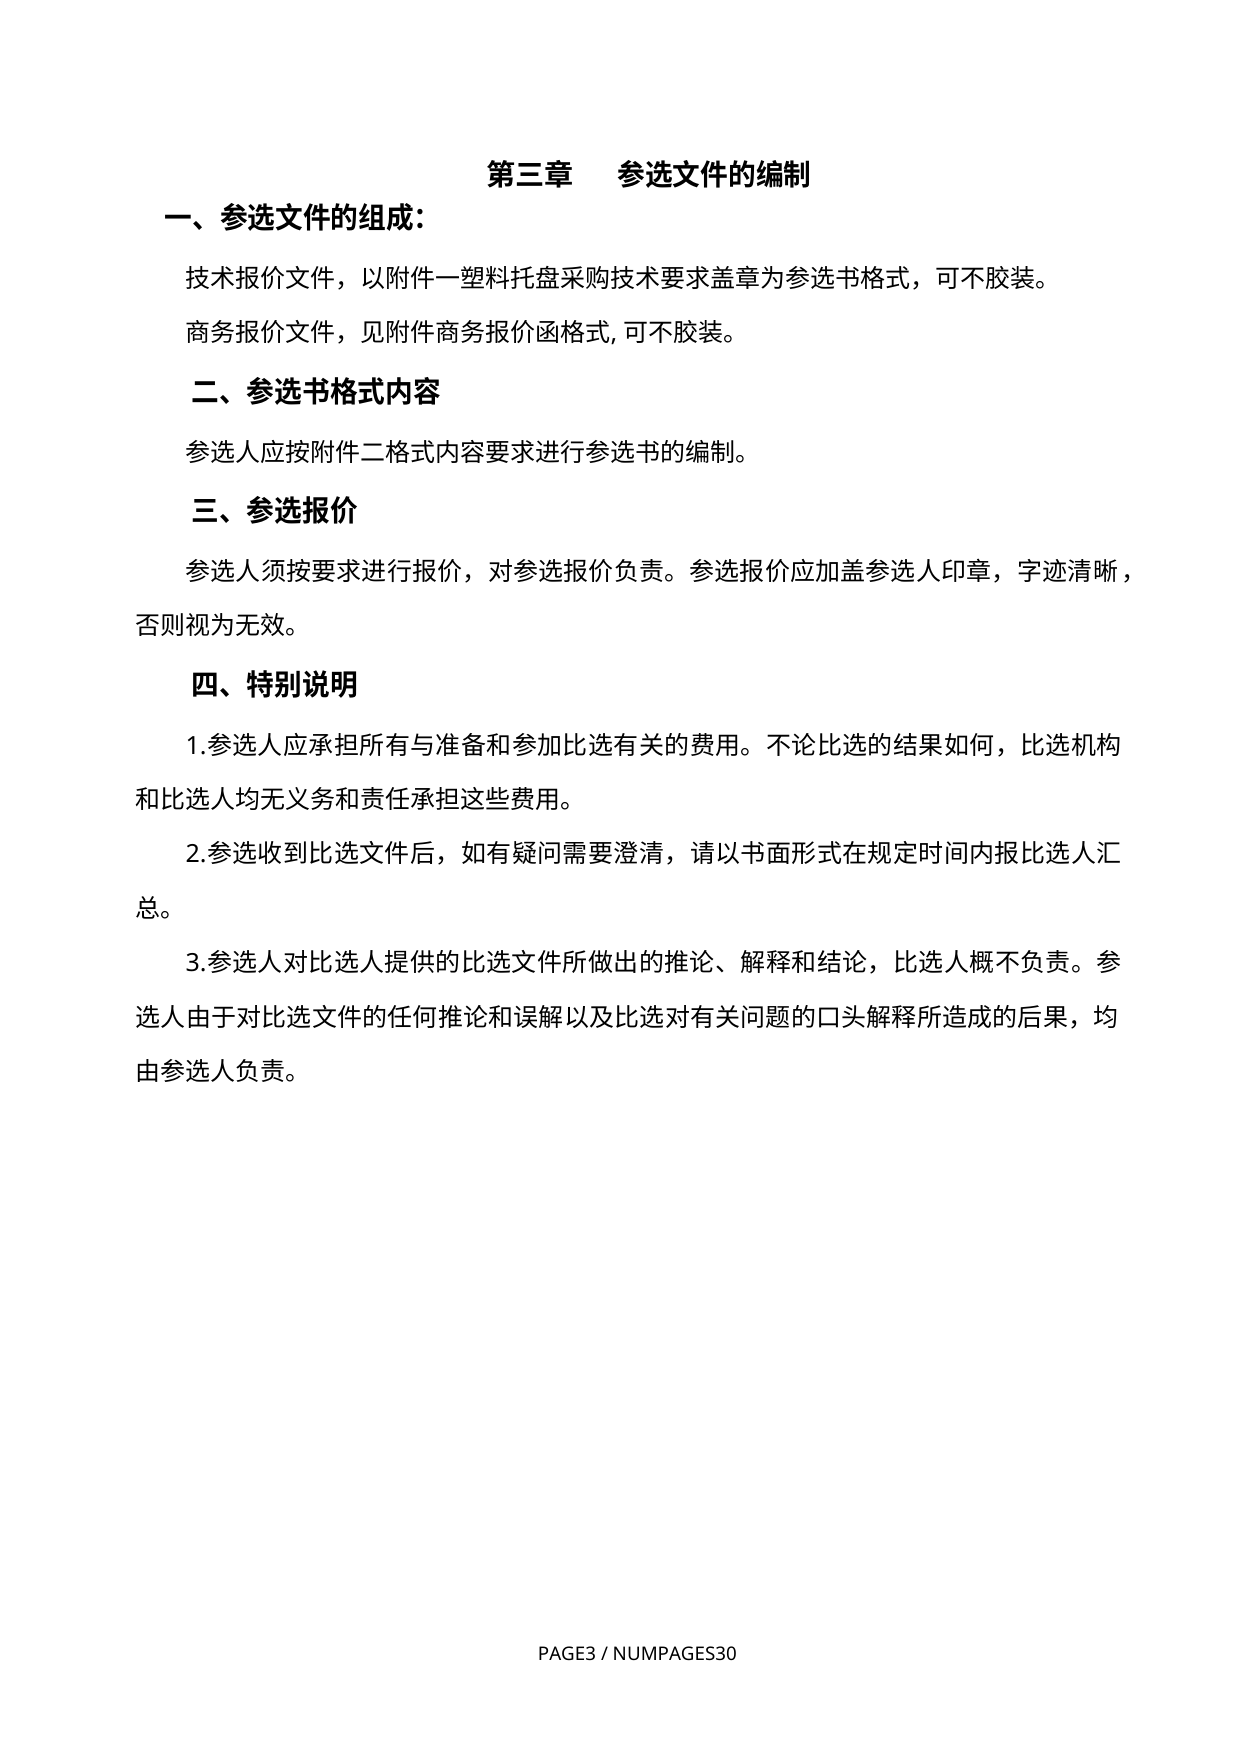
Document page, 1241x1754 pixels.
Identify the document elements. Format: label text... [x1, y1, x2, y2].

text 三、参选报价 [135, 488, 1134, 530]
text 参选人应按附件二格式内容要求进行参选书的编制。 [135, 432, 1121, 468]
text 技术报价文件，以附件一塑料托盘采购技术要求盖章为参选书格式，可不胶装。 [135, 258, 1121, 294]
text 二、参选书格式内容 [135, 368, 1134, 411]
text 一、参选文件的组成： [135, 195, 1134, 237]
text 1.参选人应承担所有与准备和参加比选有关的费用。不论比选的结果如何，比选机构和比选人均无义务和责任承担这些费用。 [135, 725, 1121, 816]
text 商务报价文件，见附件商务报价函格式, 可不胶装。 [135, 313, 1121, 349]
text 参选人须按要求进行报价，对参选报价负责。参选报价应加盖参选人印章，字迹清晰，否则视为无效。 [135, 551, 1121, 642]
text 四、特别说明 [135, 662, 1134, 704]
subtitle 第三章 参选文件的编制 [486, 156, 1134, 193]
text 3.参选人对比选人提供的比选文件所做出的推论、解释和结论，比选人概不负责。参选人由于对比选文件的任何推论和误解以及比选对有关问题的口头解释所造成的后果，均由参选人负责。 [135, 943, 1121, 1088]
text 2.参选收到比选文件后，如有疑问需要澄清，请以书面形式在规定时间内报比选人汇总。 [135, 834, 1121, 924]
